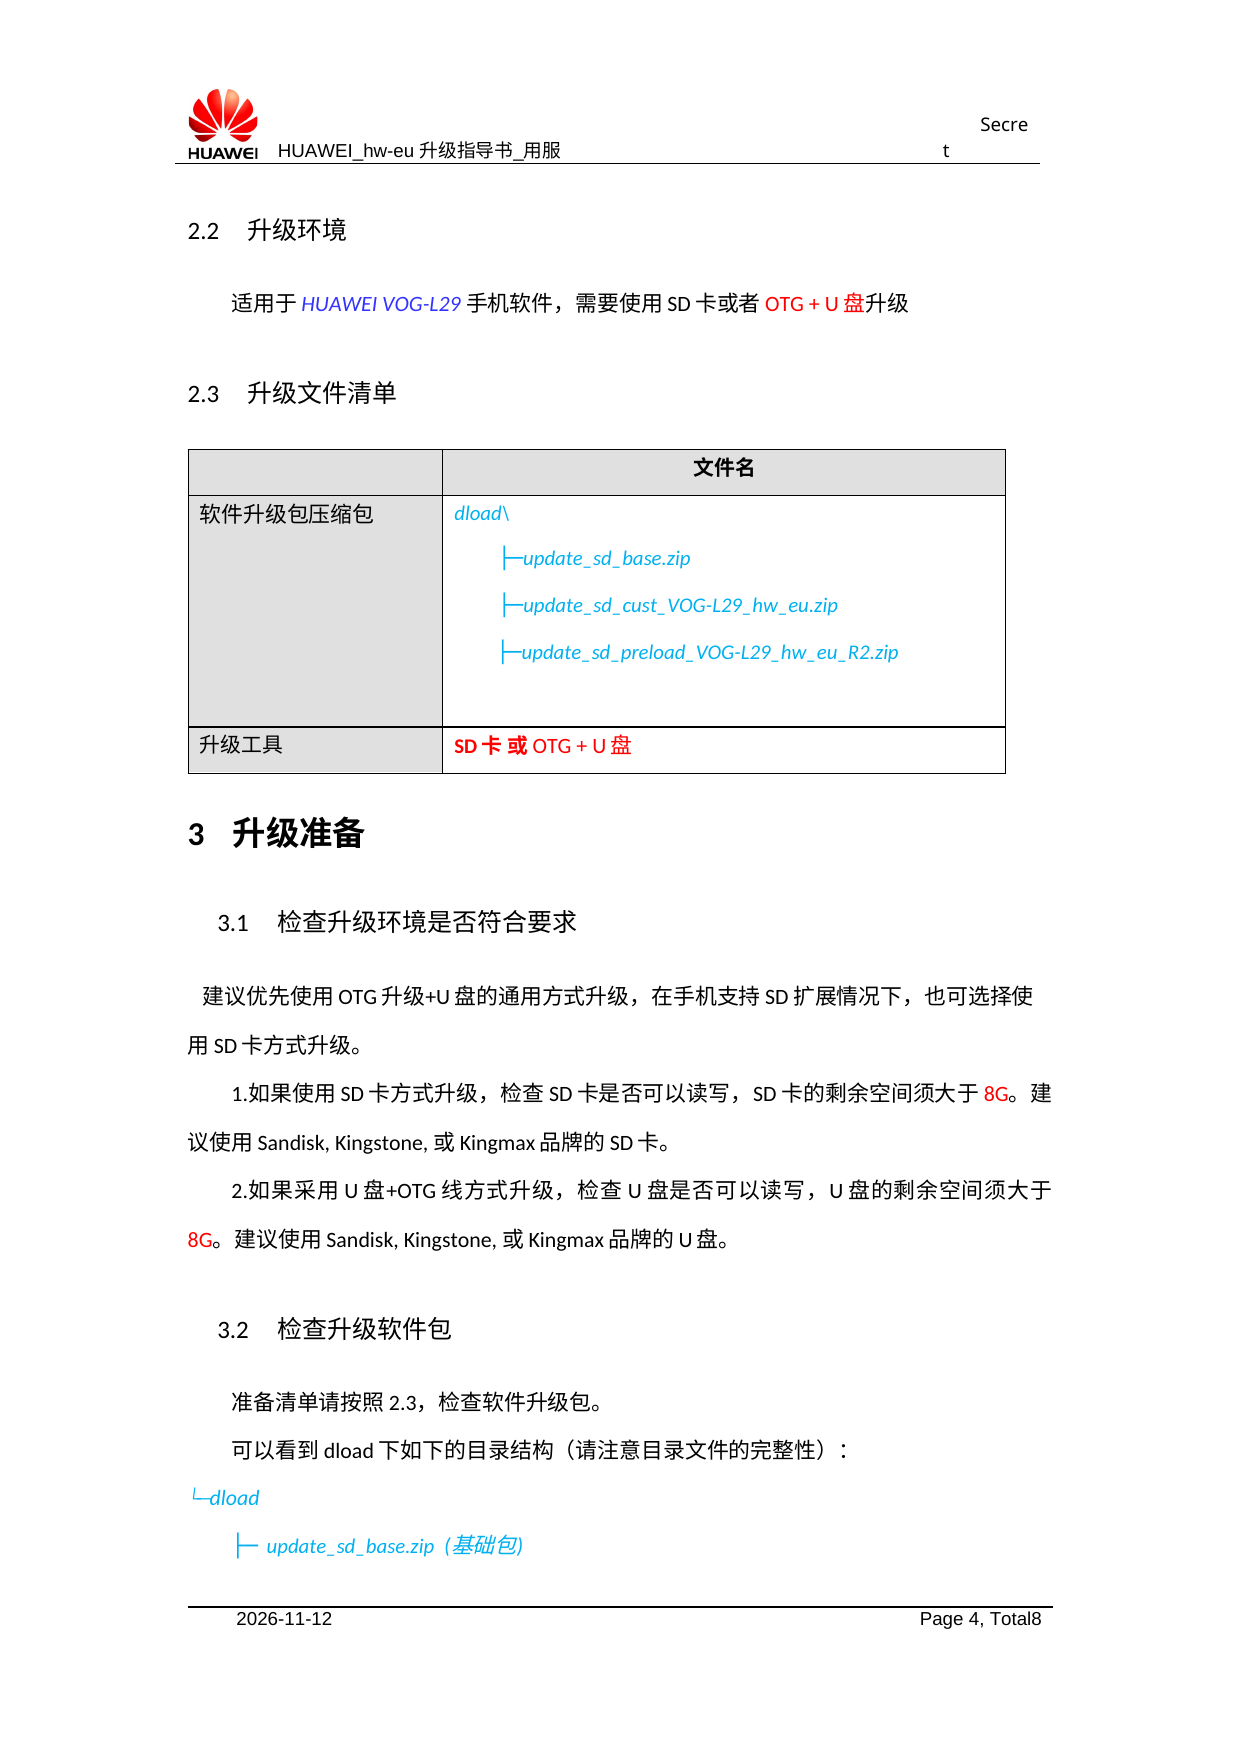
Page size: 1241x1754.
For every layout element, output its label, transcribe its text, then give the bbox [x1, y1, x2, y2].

text 1.如果使用SD卡方式升级，检查SD卡是否可以读写，SD卡的剩余空间须大于8G。建议使用Sandisk, Kingstone, 或Kingmax品牌的SD卡。 [187, 1076, 1053, 1157]
table_header 文件名 [443, 450, 1005, 495]
text 建议优先使用OTG升级+U盘的通用方式升级，在手机支持SD扩展情况下，也可选择使用SD卡方式升级。 [187, 978, 1053, 1060]
table_header [189, 450, 442, 495]
subtitle 检查升级环境是否符合要求 [217, 888, 1053, 953]
text ├─update_sd_base.zip (基础包) [187, 1527, 1053, 1560]
subtitle 升级文件清单 [187, 359, 1053, 424]
text 2.如果采用U盘+OTG线方式升级，检查U盘是否可以读写，U盘的剩余空间须大于8G。建议使用Sandisk, Kingstone, 或Kingmax品牌的U盘。 [187, 1173, 1053, 1254]
subtitle 检查升级软件包 [217, 1295, 1053, 1360]
text 适用于HUAWEI VOG-L29 手机软件，需要使用SD卡或者OTG + U盘升级 [187, 286, 1053, 318]
table_cell dload\ ├─update_sd_base.zip ├─update_sd_cust_VOG-L29_hw_eu.zip ├─update_sd_preload_VOG-L29_hw_eu_R2.zip [443, 496, 1005, 726]
table_cell 升级工具 [189, 728, 442, 772]
subtitle 升级准备 [187, 798, 1053, 863]
text 可以看到 dload 下如下的目录结构（请注意目录文件的完整性）： [187, 1433, 1053, 1466]
table_cell SD卡 或 OTG + U盘 [443, 728, 1005, 772]
picture [188, 89, 258, 159]
table_cell 软件升级包压缩包 [189, 496, 442, 726]
subtitle 升级环境 [187, 196, 1053, 261]
text └─dload [187, 1481, 1053, 1514]
text 准备清单请按照2.3，检查软件升级包。 [187, 1385, 1053, 1417]
